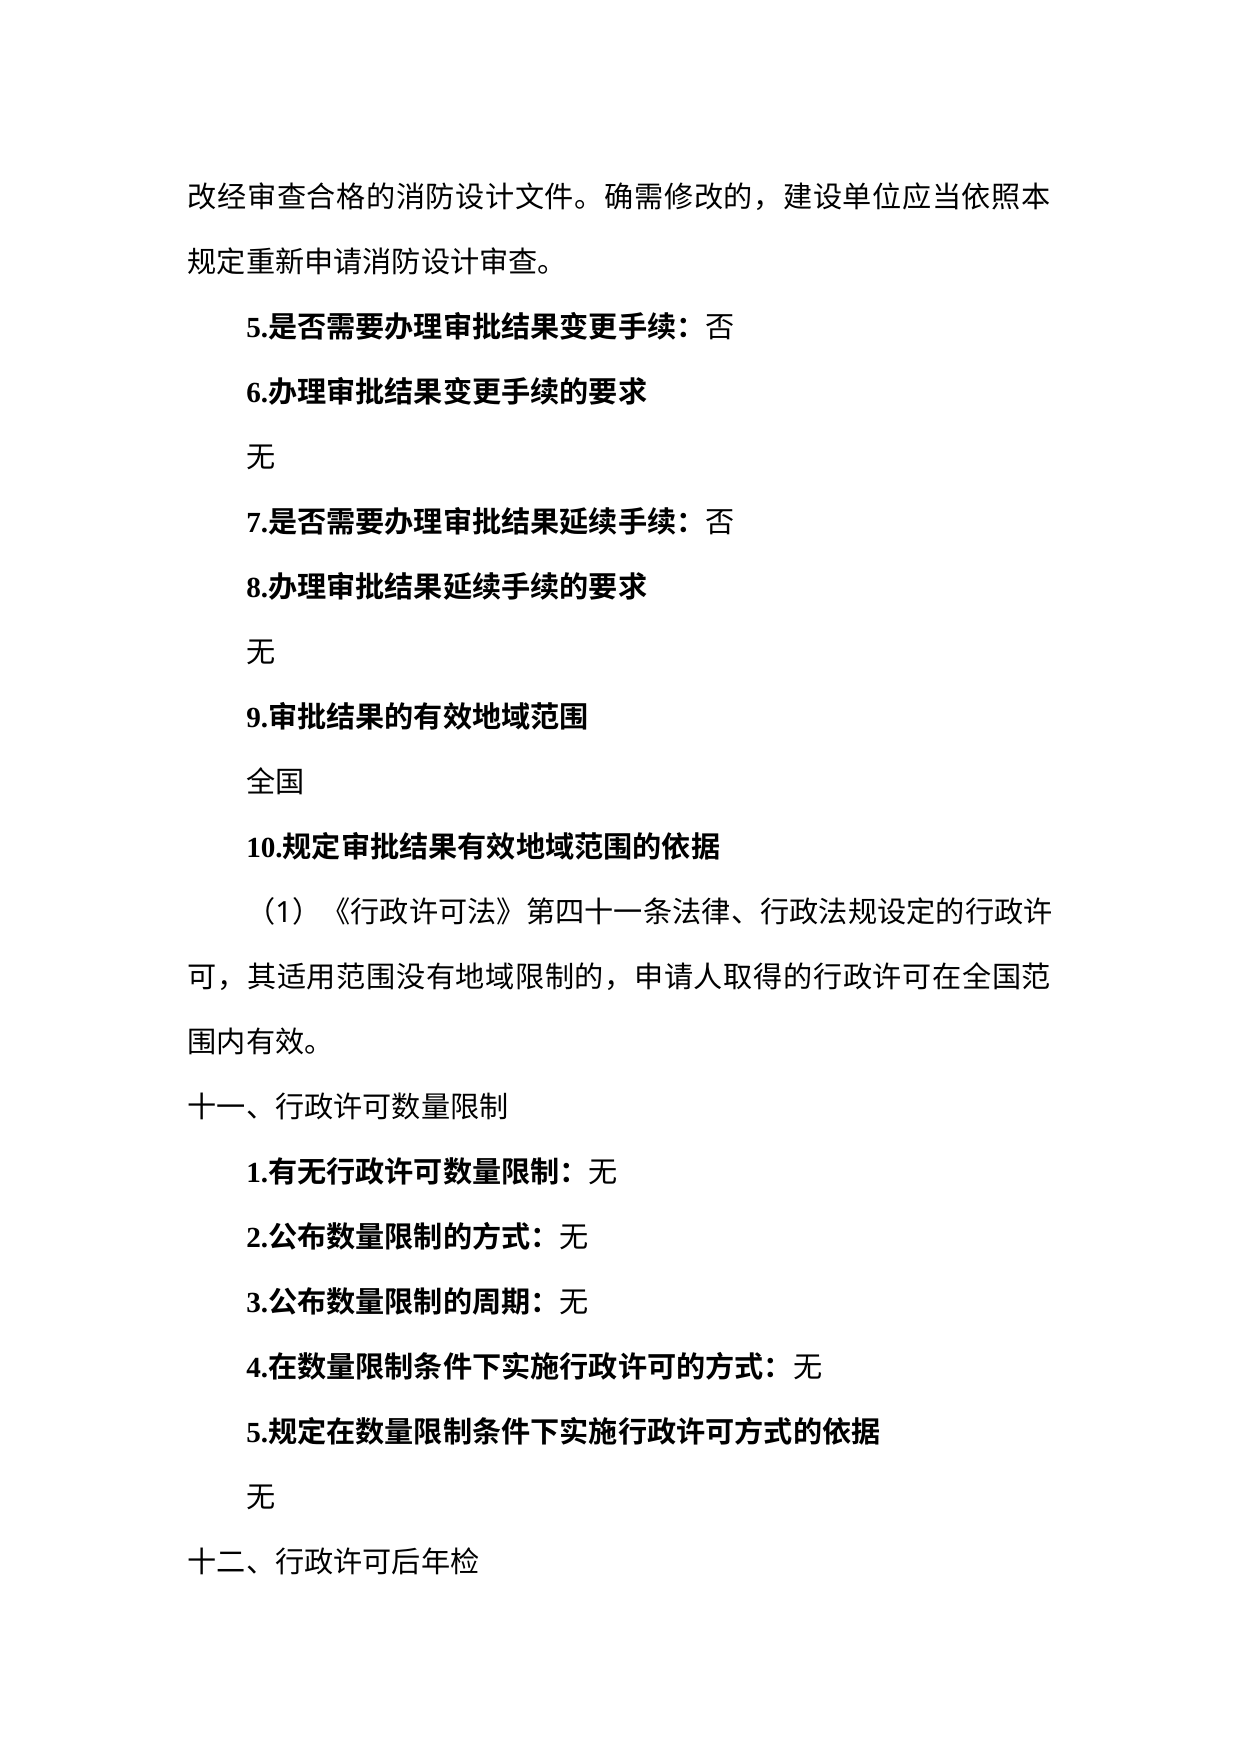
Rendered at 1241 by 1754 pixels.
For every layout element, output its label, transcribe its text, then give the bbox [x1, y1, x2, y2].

text 5.规定在数量限制条件下实施行政许可方式的依据 [187, 1397, 1053, 1462]
text 9.审批结果的有效地域范围 [187, 682, 1053, 747]
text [187, 162, 1053, 292]
text 十二、行政许可后年检 [187, 1527, 1053, 1592]
text 十一、行政许可数量限制 [187, 1072, 1053, 1137]
text 7.是否需要办理审批结果延续手续：否 [187, 487, 1053, 552]
text 8.办理审批结果延续手续的要求 [187, 552, 1053, 617]
text 1.有无行政许可数量限制：无 [187, 1137, 1053, 1202]
text 5.是否需要办理审批结果变更手续：否 [187, 292, 1053, 357]
text 全国 [187, 747, 1053, 812]
text 10.规定审批结果有效地域范围的依据 [187, 812, 1053, 877]
text 6.办理审批结果变更手续的要求 [187, 357, 1053, 422]
text 无 [187, 1462, 1053, 1527]
text （1）《行政许可法》第四十一条法律、行政法规设定的行政许可，其适用范围没有地域限制的，申请人取得的行政许可在全国范围内有效。 [187, 877, 1053, 1072]
text 2.公布数量限制的方式：无 [187, 1202, 1053, 1267]
text 3.公布数量限制的周期：无 [187, 1267, 1053, 1332]
text 无 [187, 617, 1053, 682]
text 4.在数量限制条件下实施行政许可的方式：无 [187, 1332, 1053, 1397]
text 无 [187, 422, 1053, 487]
